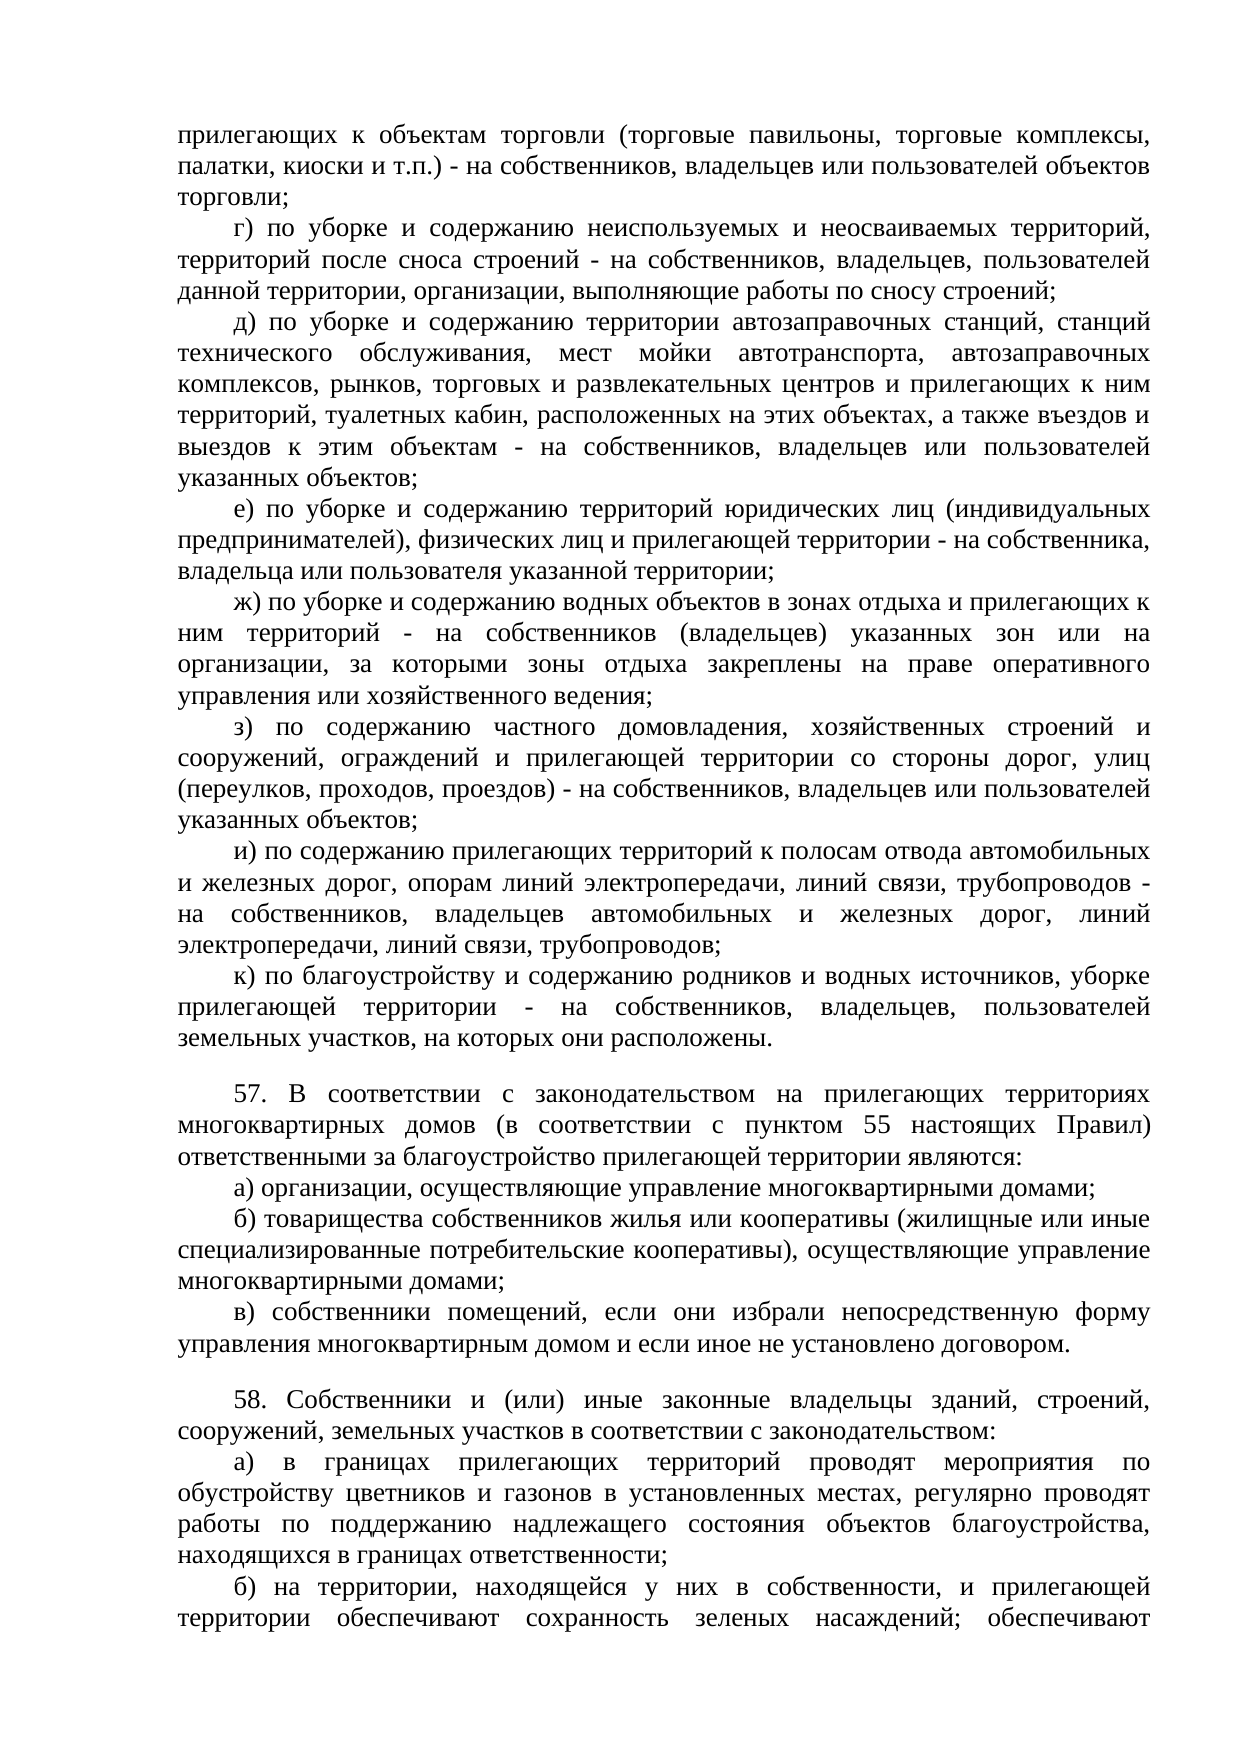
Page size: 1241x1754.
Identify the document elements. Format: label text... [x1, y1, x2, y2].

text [177, 118, 1152, 212]
text ж) по уборке и содержанию водных объектов в зонах отдыха и прилегающих к ним территорий - на собственников (владельцев) указанных зон или на организации, за которыми зоны отдыха закреплены на праве оперативного управления или хозяйственного ведения; [177, 585, 1152, 710]
text и) по содержанию прилегающих территорий к полосам отвода автомобильных и железных дорог, опорам линий электропередачи, линий связи, трубопроводов - на собственников, владельцев автомобильных и железных дорог, линий электропередачи, линий связи, трубопроводов; [177, 834, 1152, 959]
text д) по уборке и содержанию территории автозаправочных станций, станций технического обслуживания, мест мойки автотранспорта, автозаправочных комплексов, рынков, торговых и развлекательных центров и прилегающих к ним территорий, туалетных кабин, расположенных на этих объектах, а также въездов и выездов к этим объектам - на собственников, владельцев или пользователей указанных объектов; [177, 305, 1152, 492]
text б) товарищества собственников жилья или кооперативы (жилищные или иные специализированные потребительские кооперативы), осуществляющие управление многоквартирными домами; [177, 1202, 1152, 1296]
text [177, 1570, 1152, 1632]
text е) по уборке и содержанию территорий юридических лиц (индивидуальных предпринимателей), физических лиц и прилегающей территории - на собственника, владельца или пользователя указанной территории; [177, 492, 1152, 585]
text а) организации, осуществляющие управление многоквартирными домами; [177, 1171, 1152, 1202]
text з) по содержанию частного домовладения, хозяйственных строений и сооружений, ограждений и прилегающей территории со стороны дорог, улиц (переулков, проходов, проездов) - на собственников, владельцев или пользователей указанных объектов; [177, 710, 1152, 834]
text к) по благоустройству и содержанию родников и водных источников, уборке прилегающей территории - на собственников, владельцев, пользователей земельных участков, на которых они расположены. [177, 959, 1152, 1052]
text в) собственники помещений, если они избрали непосредственную форму управления многоквартирным домом и если иное не установлено договором. [177, 1296, 1152, 1358]
text 57. В соответствии с законодательством на прилегающих территориях многоквартирных домов (в соответствии с пунктом 55 настоящих Правил) ответственными за благоустройство прилегающей территории являются: [177, 1077, 1152, 1171]
text г) по уборке и содержанию неиспользуемых и неосваиваемых территорий, территорий после сноса строений - на собственников, владельцев, пользователей данной территории, организации, выполняющие работы по сносу строений; [177, 212, 1152, 305]
text 58. Собственники и (или) иные законные владельцы зданий, строений, сооружений, земельных участков в соответствии с законодательством: [177, 1383, 1152, 1445]
text а) в границах прилегающих территорий проводят мероприятия по обустройству цветников и газонов в установленных местах, регулярно проводят работы по поддержанию надлежащего состояния объектов благоустройства, находящихся в границах ответственности; [177, 1445, 1152, 1570]
